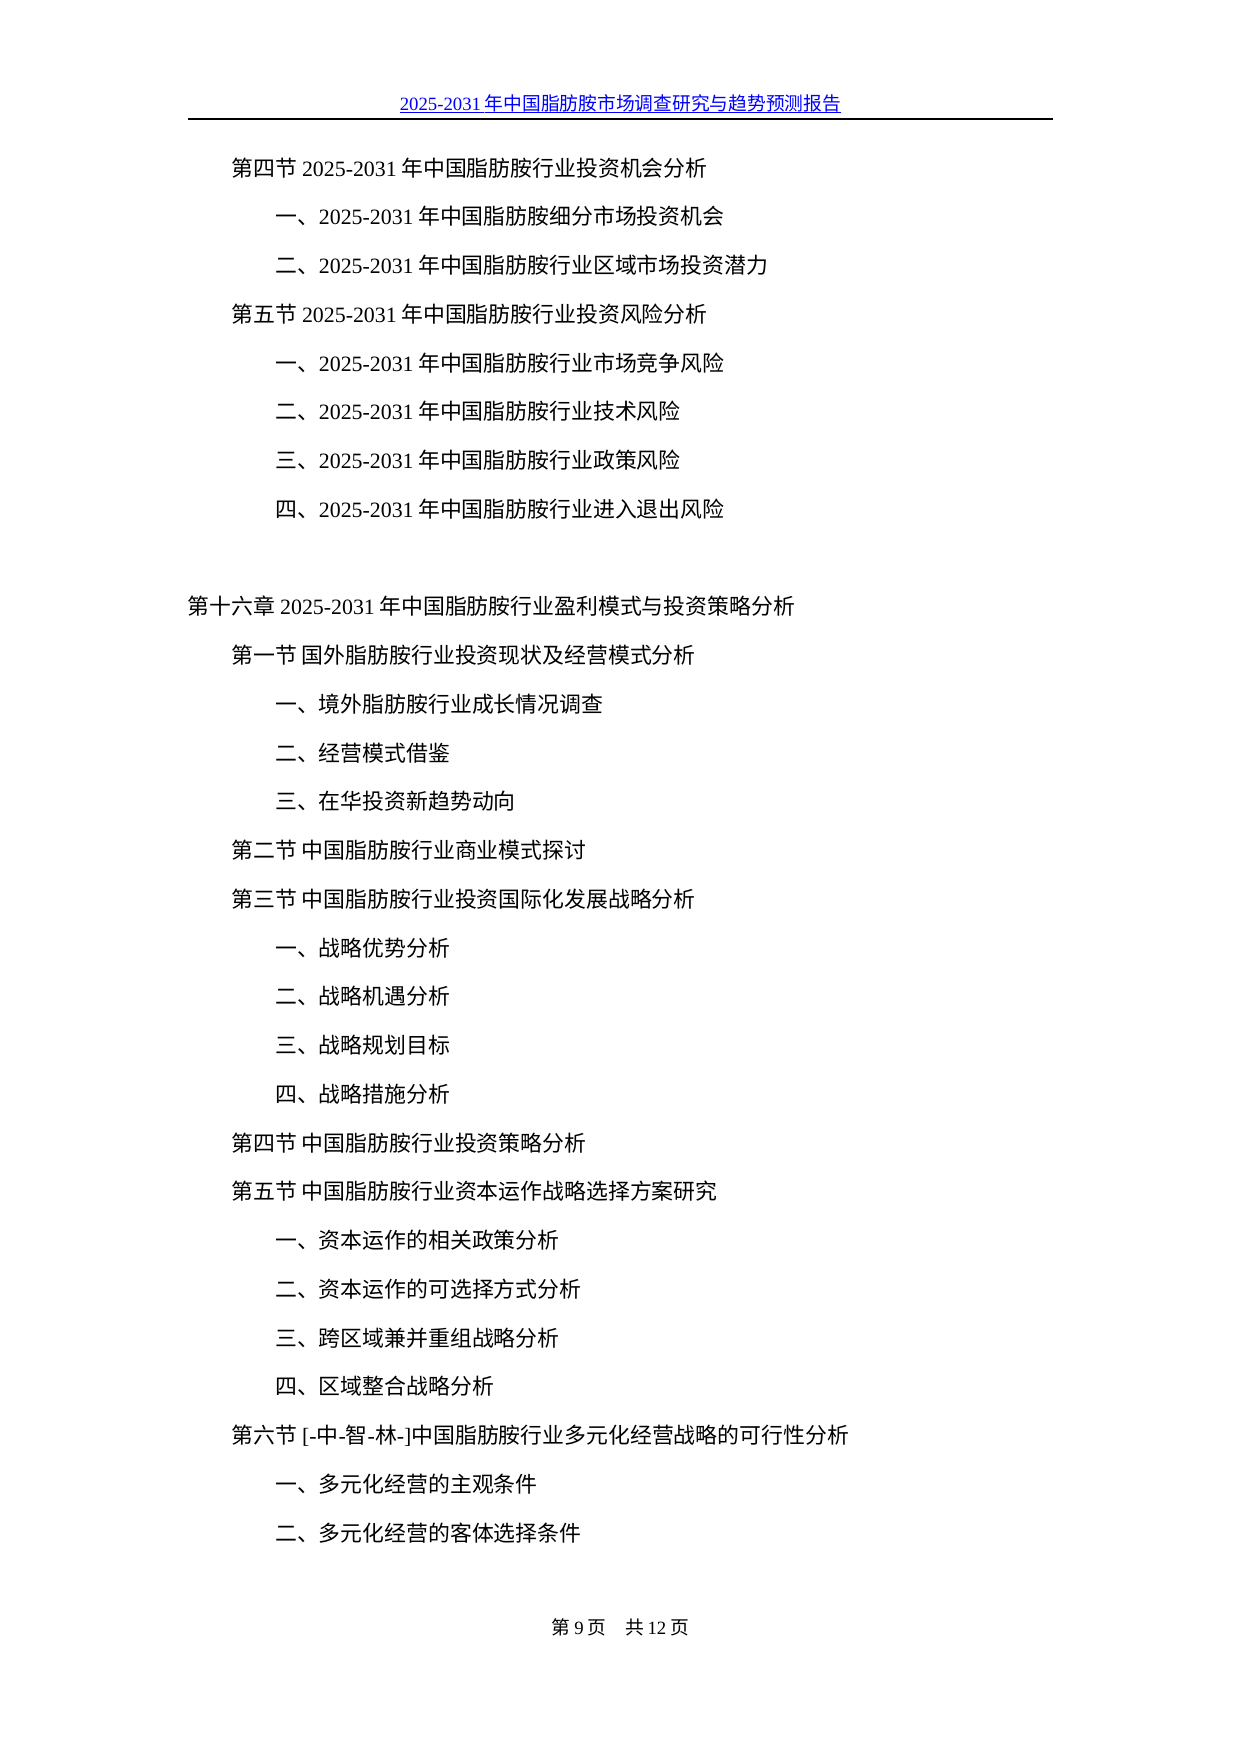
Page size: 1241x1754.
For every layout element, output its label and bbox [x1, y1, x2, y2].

text [187, 150, 1053, 1548]
